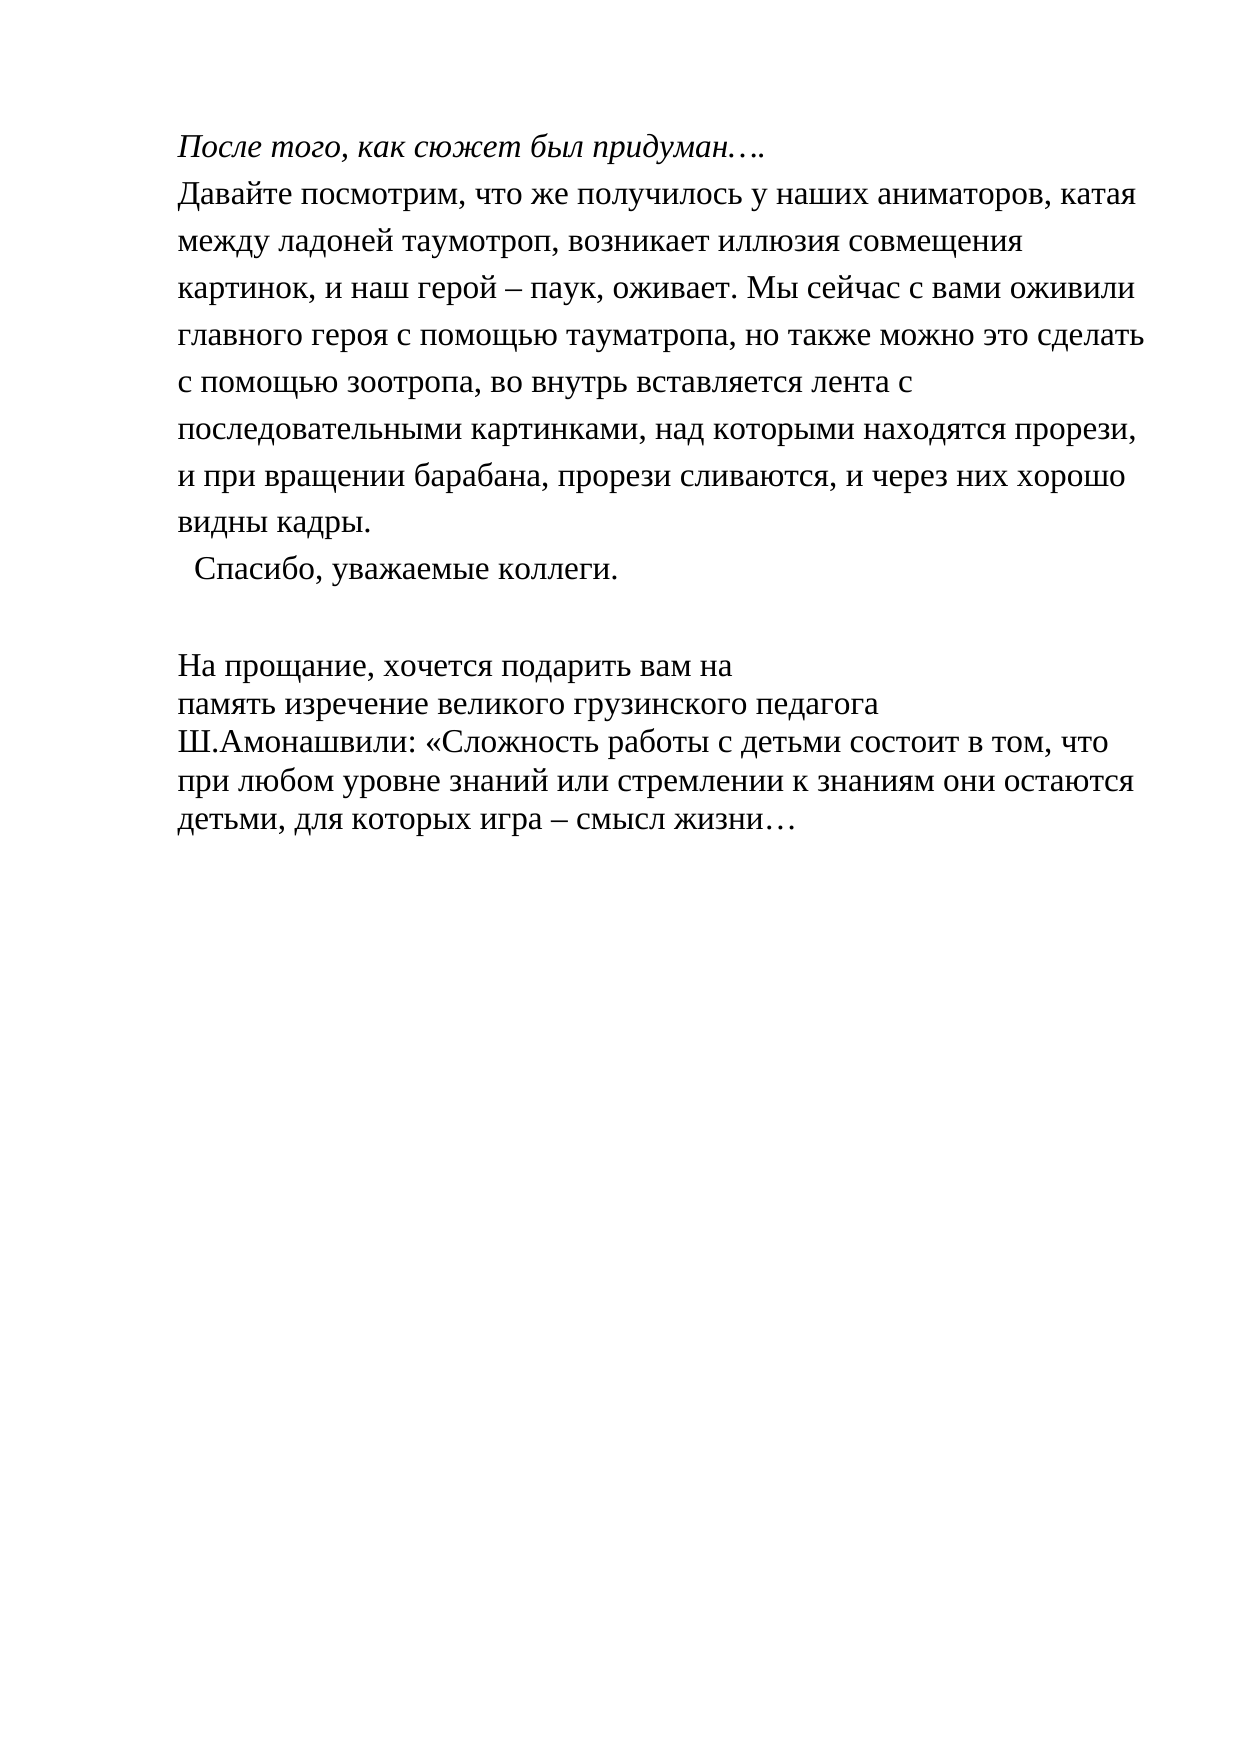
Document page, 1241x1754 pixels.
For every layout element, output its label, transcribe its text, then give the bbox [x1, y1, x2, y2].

text память изречение великого грузинского педагога [177, 683, 1152, 722]
text После того, как сюжет был придуман…. [177, 118, 1152, 165]
text На прощание, хочется подарить вам на [177, 645, 1152, 683]
text Ш.Амонашвили: «Сложность работы с детьми состоит в том, что [177, 722, 1152, 760]
text Спасибо, уважаемые коллеги. [177, 540, 1152, 587]
text детьми, для которых игра – смысл жизни… [177, 798, 1152, 837]
text Давайте посмотрим, что же получилось у наших аниматоров, катая между ладоней таумотроп, возникает иллюзия совмещения картинок, и наш герой – паук, оживает. Мы сейчас с вами оживили главного героя с помощью тауматропа, но также можно это сделать с помощью зоотропа, во внутрь вставляется лента с последовательными картинками, над которыми находятся прорези, и при вращении барабана, прорези сливаются, и через них хорошо видны кадры. [177, 165, 1152, 540]
text при любом уровне знаний или стремлении к знаниям они остаются [177, 760, 1152, 798]
